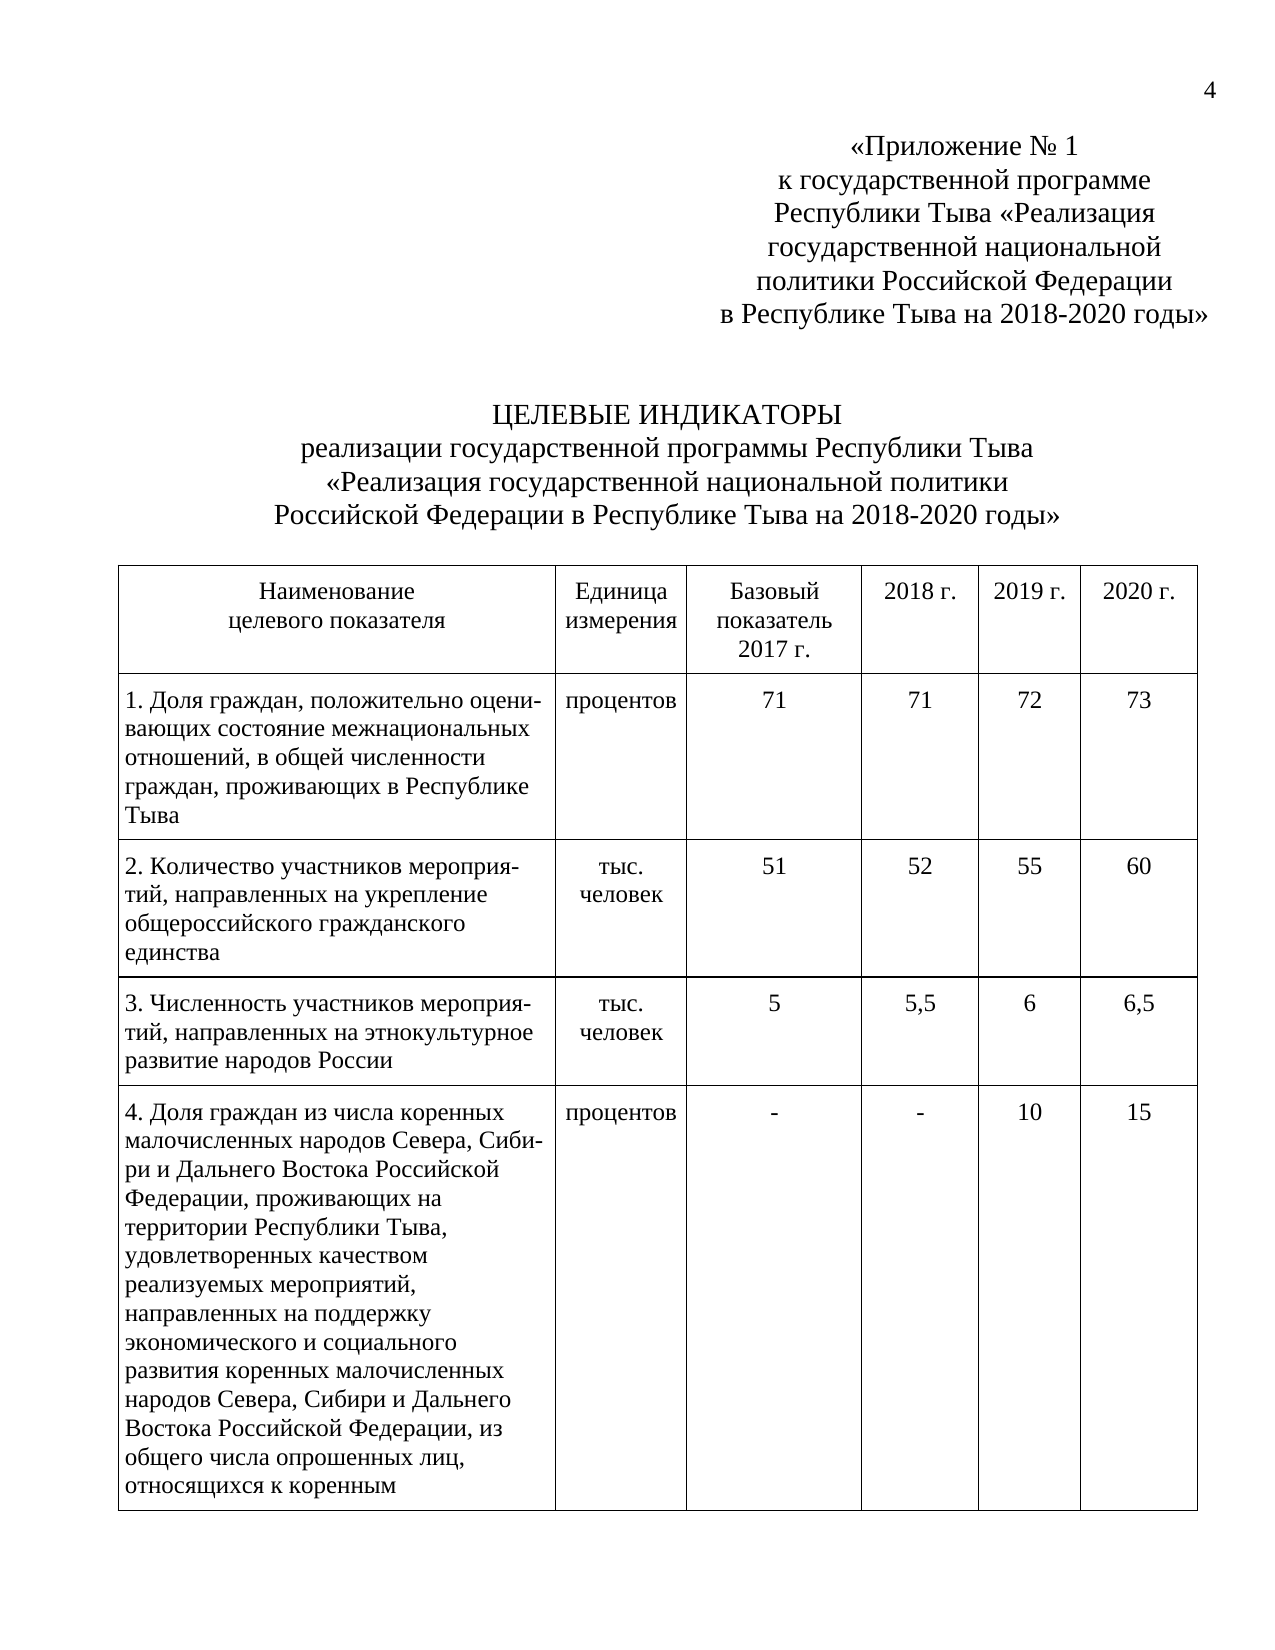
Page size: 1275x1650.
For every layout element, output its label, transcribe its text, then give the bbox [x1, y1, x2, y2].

table_cell 3. Численность участников мероприя-тий, направленных на этнокультурное развитие народов России [119, 978, 555, 1085]
table_header Базовый показатель 2017 г. [687, 566, 861, 673]
table_header 2018 г. [862, 566, 978, 673]
table_header 2019 г. [979, 566, 1080, 673]
table_cell процентов [556, 1086, 686, 1510]
table_cell 71 [687, 674, 861, 839]
table_cell 55 [979, 840, 1080, 976]
table_cell 2. Количество участников мероприя-тий, направленных на укрепление общероссийского гражданского единства [119, 840, 555, 976]
table_header Единица измерения [556, 566, 686, 673]
table_cell 60 [1081, 840, 1197, 976]
table_cell 10 [979, 1086, 1080, 1510]
table_cell 5 [687, 978, 861, 1085]
text «Реализация государственной национальной политики [118, 464, 1216, 497]
table_cell 6 [979, 978, 1080, 1085]
text ЦЕЛЕВЫЕ ИНДИКАТОРЫ [118, 397, 1216, 430]
table_cell тыс. человек [556, 978, 686, 1085]
table_cell 15 [1081, 1086, 1197, 1510]
text реализации государственной программы Республики Тыва [118, 430, 1216, 464]
table_cell 72 [979, 674, 1080, 839]
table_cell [119, 1086, 555, 1510]
table_cell - [862, 1086, 978, 1510]
table_cell тыс. человек [556, 840, 686, 976]
table_cell 73 [1081, 674, 1197, 839]
table_cell 71 [862, 674, 978, 839]
table_cell процентов [556, 674, 686, 839]
text Российской Федерации в Республике Тыва на 2018-2020 годы» [118, 497, 1216, 531]
table_cell 52 [862, 840, 978, 976]
table_header «Приложение № 1 к государственной программе Республики Тыва «Реализация государственной национальной политики Российской Федерации в Республике Тыва на 2018-2020 годы» [701, 129, 1227, 330]
table_cell - [687, 1086, 861, 1510]
table_header Наименование целевого показателя [119, 566, 555, 673]
table_cell 5,5 [862, 978, 978, 1085]
table_cell 6,5 [1081, 978, 1197, 1085]
table_cell 1. Доля граждан, положительно оцени-вающих состояние межнациональных отношений, в общей численности граждан, проживающих в Республике Тыва [119, 674, 555, 839]
table_cell 51 [687, 840, 861, 976]
table_header 2020 г. [1081, 566, 1197, 673]
